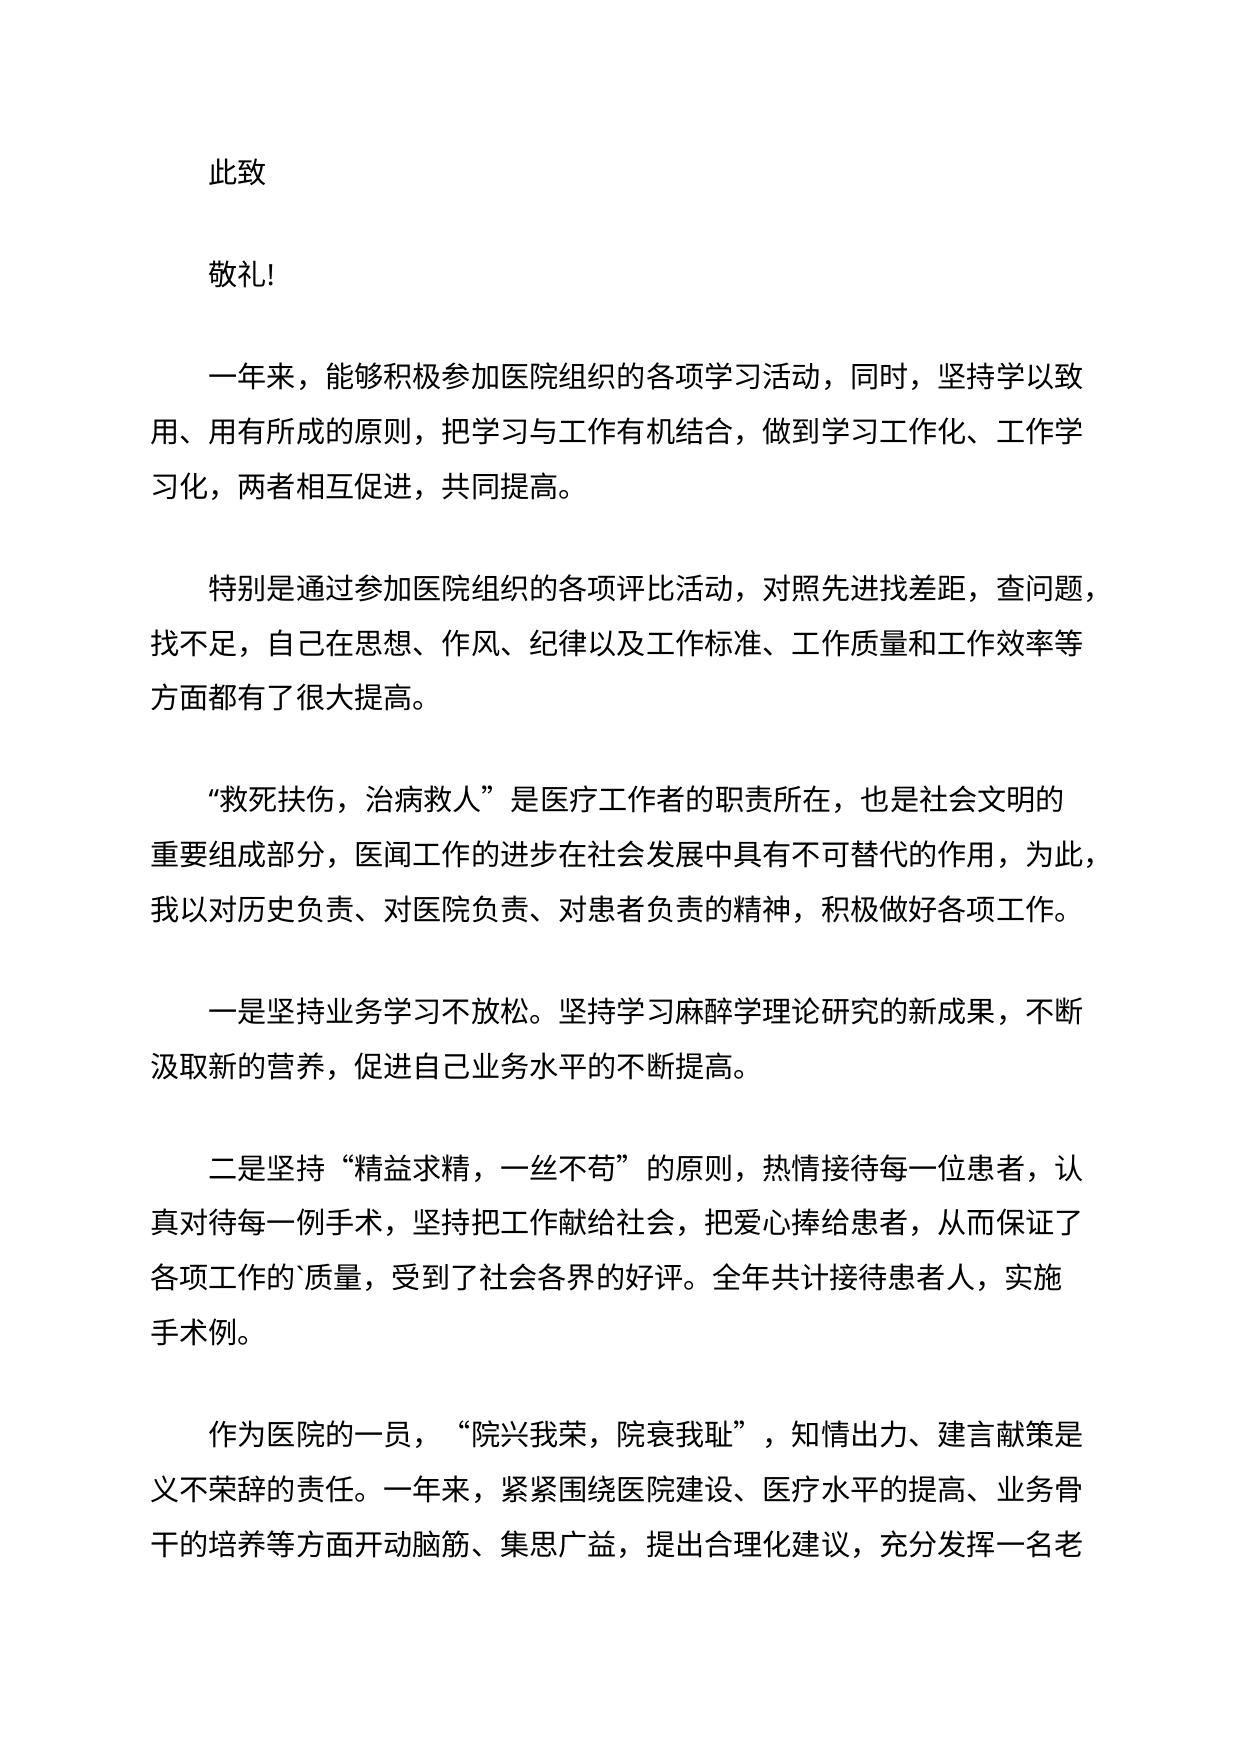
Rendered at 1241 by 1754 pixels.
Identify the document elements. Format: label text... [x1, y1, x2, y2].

text “救死扶伤，治病救人”是医疗工作者的职责所在，也是社会文明的重要组成部分，医闻工作的进步在社会发展中具有不可替代的作用，为此，我以对历史负责、对医院负责、对患者负责的精神，积极做好各项工作。 [150, 777, 1090, 929]
text 此致 [150, 150, 1090, 192]
text 二是坚持“精益求精，一丝不苟”的原则，热情接待每一位患者，认真对待每一例手术，坚持把工作献给社会，把爱心捧给患者，从而保证了各项工作的`质量，受到了社会各界的好评。全年共计接待患者人，实施手术例。 [150, 1145, 1090, 1352]
text 一年来，能够积极参加医院组织的各项学习活动，同时，坚持学以致用、用有所成的原则，把学习与工作有机结合，做到学习工作化、工作学习化，两者相互促进，共同提高。 [150, 354, 1090, 506]
text 敬礼! [150, 252, 1090, 294]
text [150, 1412, 1090, 1564]
text 一是坚持业务学习不放松。坚持学习麻醉学理论研究的新成果，不断汲取新的营养，促进自己业务水平的不断提高。 [150, 988, 1090, 1086]
text 特别是通过参加医院组织的各项评比活动，对照先进找差距，查问题，找不足，自己在思想、作风、纪律以及工作标准、工作质量和工作效率等方面都有了很大提高。 [150, 565, 1090, 717]
